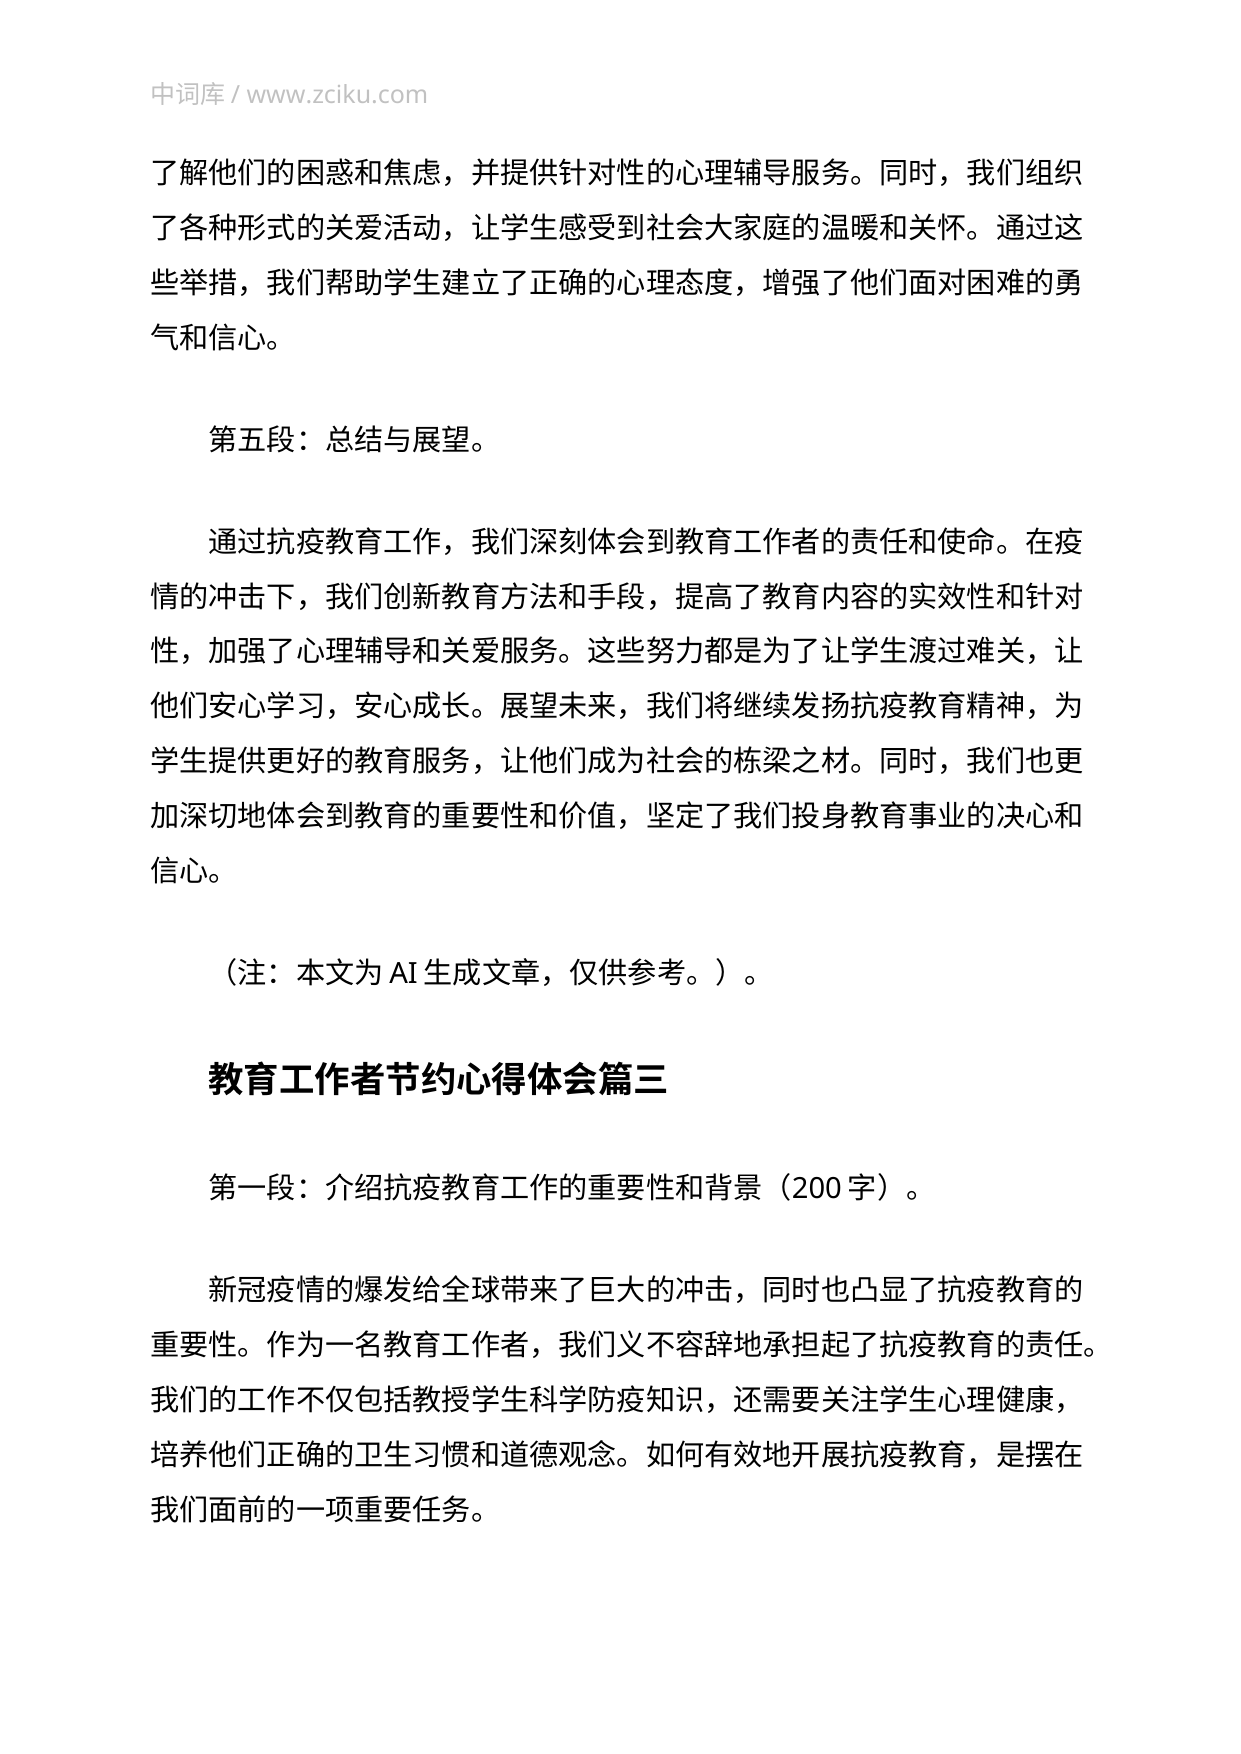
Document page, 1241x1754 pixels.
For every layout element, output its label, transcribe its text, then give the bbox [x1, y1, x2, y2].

text 第一段：介绍抗疫教育工作的重要性和背景（200字）。 [150, 1165, 1090, 1207]
text （注：本文为AI生成文章，仅供参考。）。 [150, 949, 1090, 992]
text 新冠疫情的爆发给全球带来了巨大的冲击，同时也凸显了抗疫教育的重要性。作为一名教育工作者，我们义不容辞地承担起了抗疫教育的责任。我们的工作不仅包括教授学生科学防疫知识，还需要关注学生心理健康，培养他们正确的卫生习惯和道德观念。如何有效地开展抗疫教育，是摆在我们面前的一项重要任务。 [150, 1267, 1090, 1529]
text 教育工作者节约心得体会篇三 [150, 1051, 1090, 1103]
text 通过抗疫教育工作，我们深刻体会到教育工作者的责任和使命。在疫情的冲击下，我们创新教育方法和手段，提高了教育内容的实效性和针对性，加强了心理辅导和关爱服务。这些努力都是为了让学生渡过难关，让他们安心学习，安心成长。展望未来，我们将继续发扬抗疫教育精神，为学生提供更好的教育服务，让他们成为社会的栋梁之材。同时，我们也更加深切地体会到教育的重要性和价值，坚定了我们投身教育事业的决心和信心。 [150, 518, 1090, 890]
text 第五段：总结与展望。 [150, 416, 1090, 459]
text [150, 150, 1090, 357]
